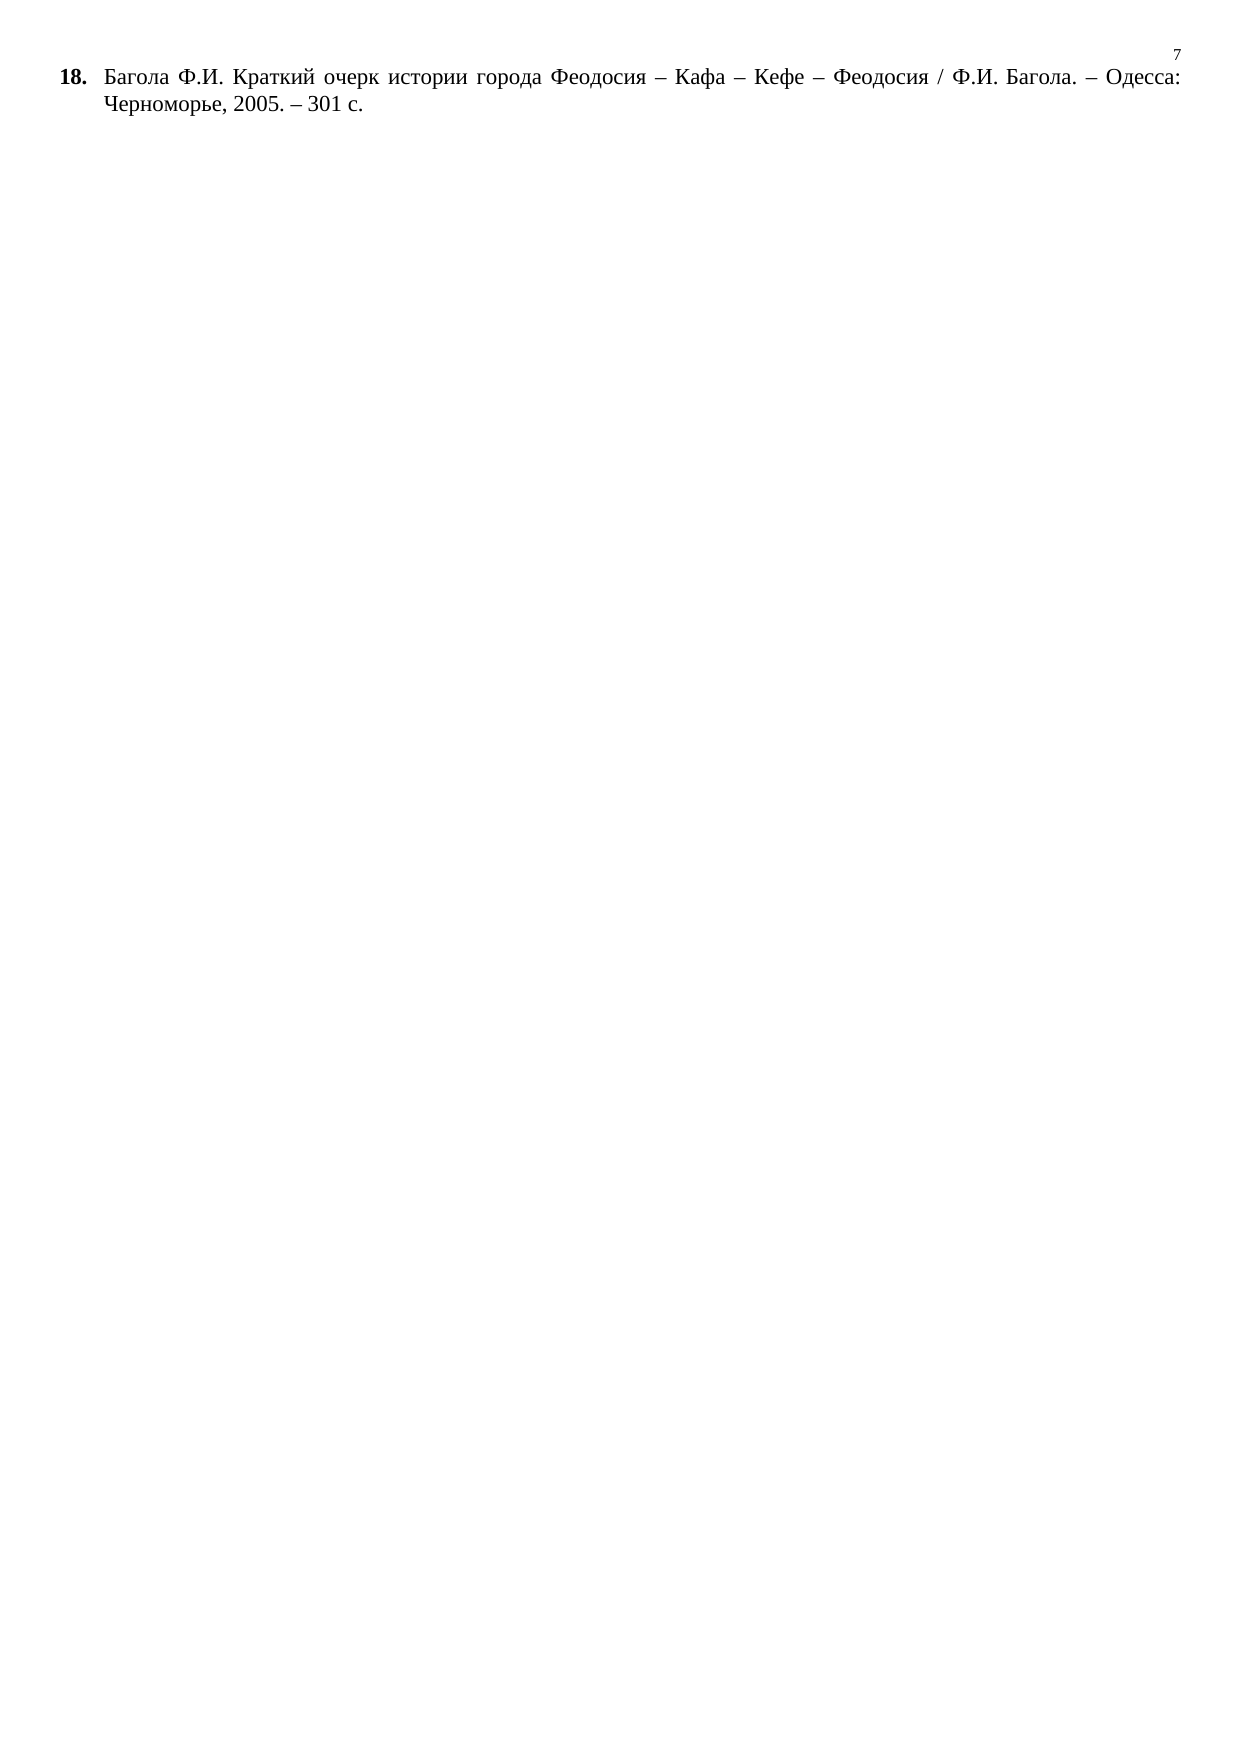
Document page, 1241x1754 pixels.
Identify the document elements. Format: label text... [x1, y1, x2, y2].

list Багола Ф.И. Краткий очерк истории города Феодосия – Кафа – Кефе – Феодосия / Ф.И. Багола. – Одесса: Черноморье, 2005. – 301 с. [59, 63, 1181, 116]
